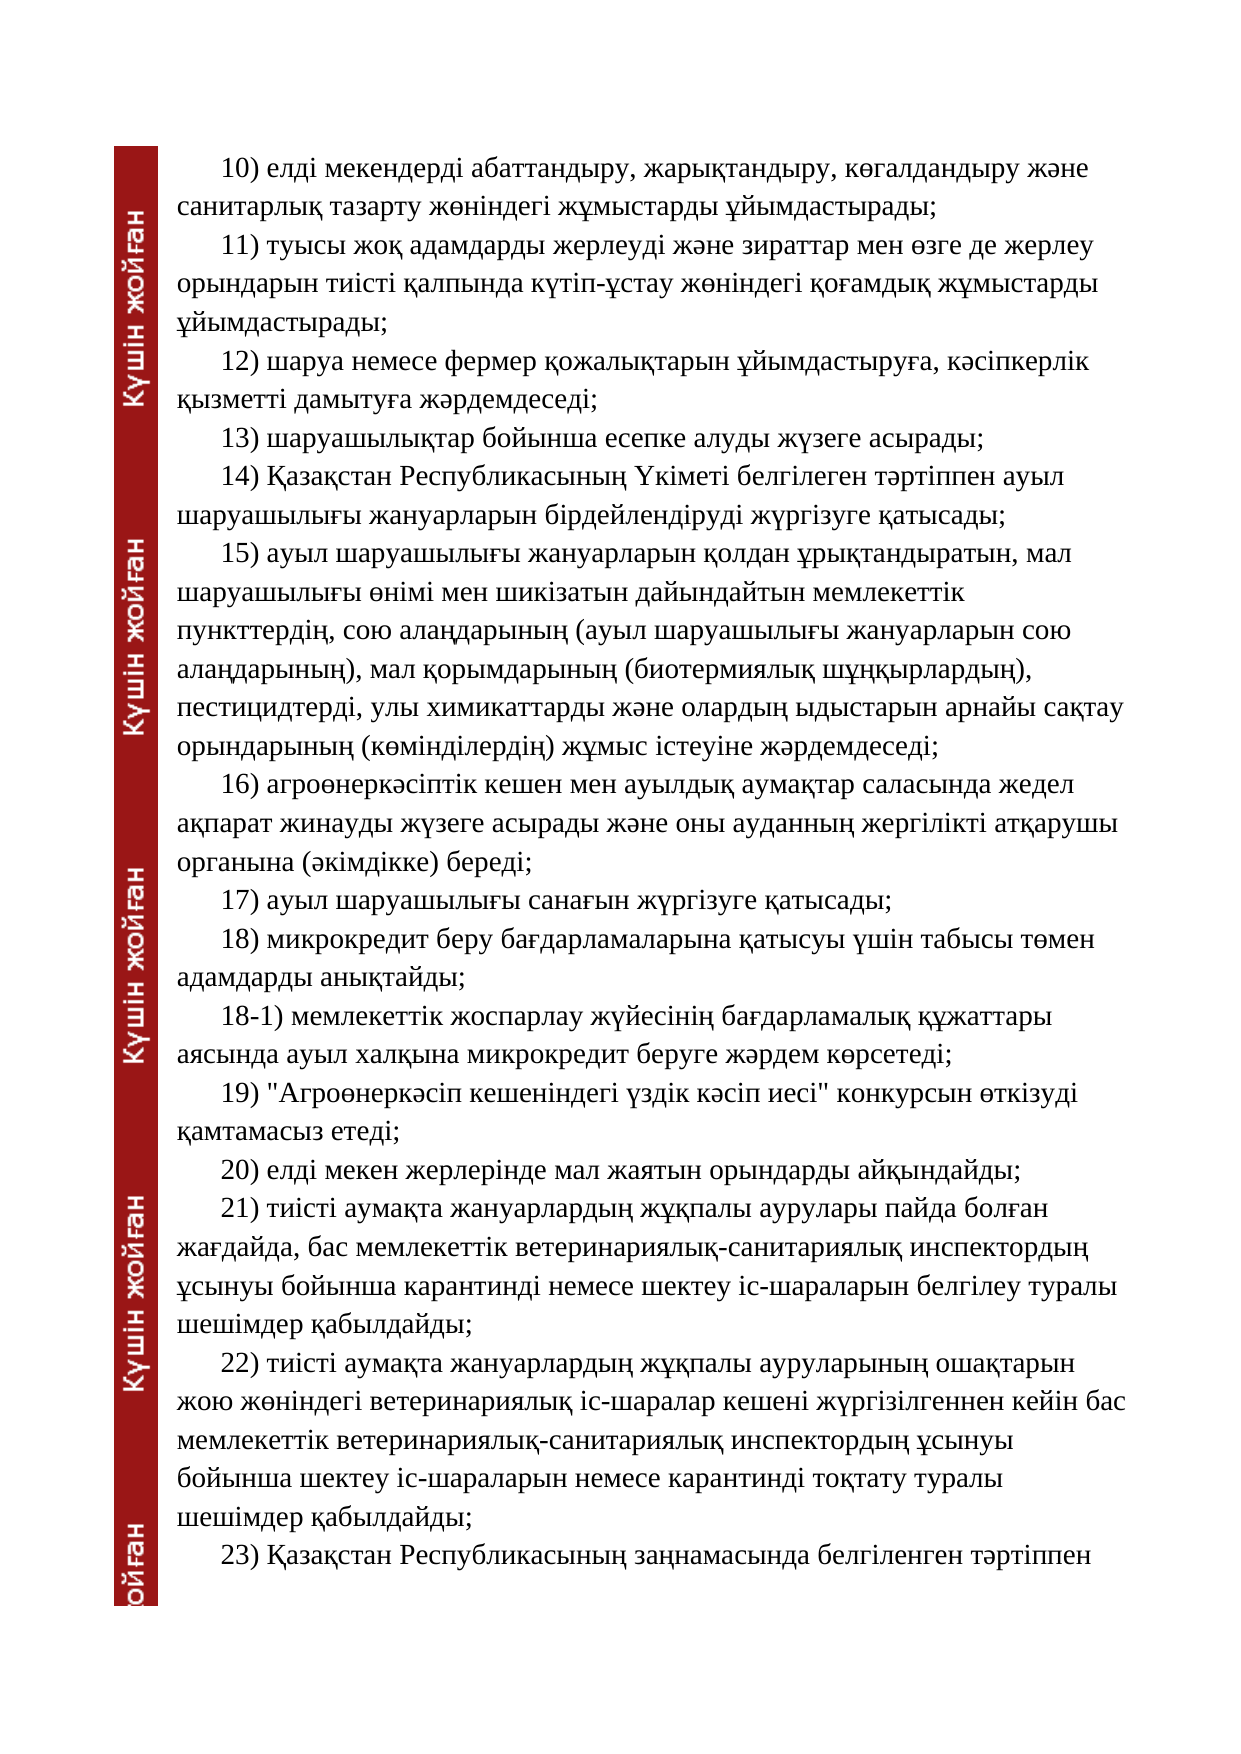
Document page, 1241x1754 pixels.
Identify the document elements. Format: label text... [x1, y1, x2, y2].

picture [114, 1571, 158, 1606]
picture [114, 146, 158, 150]
